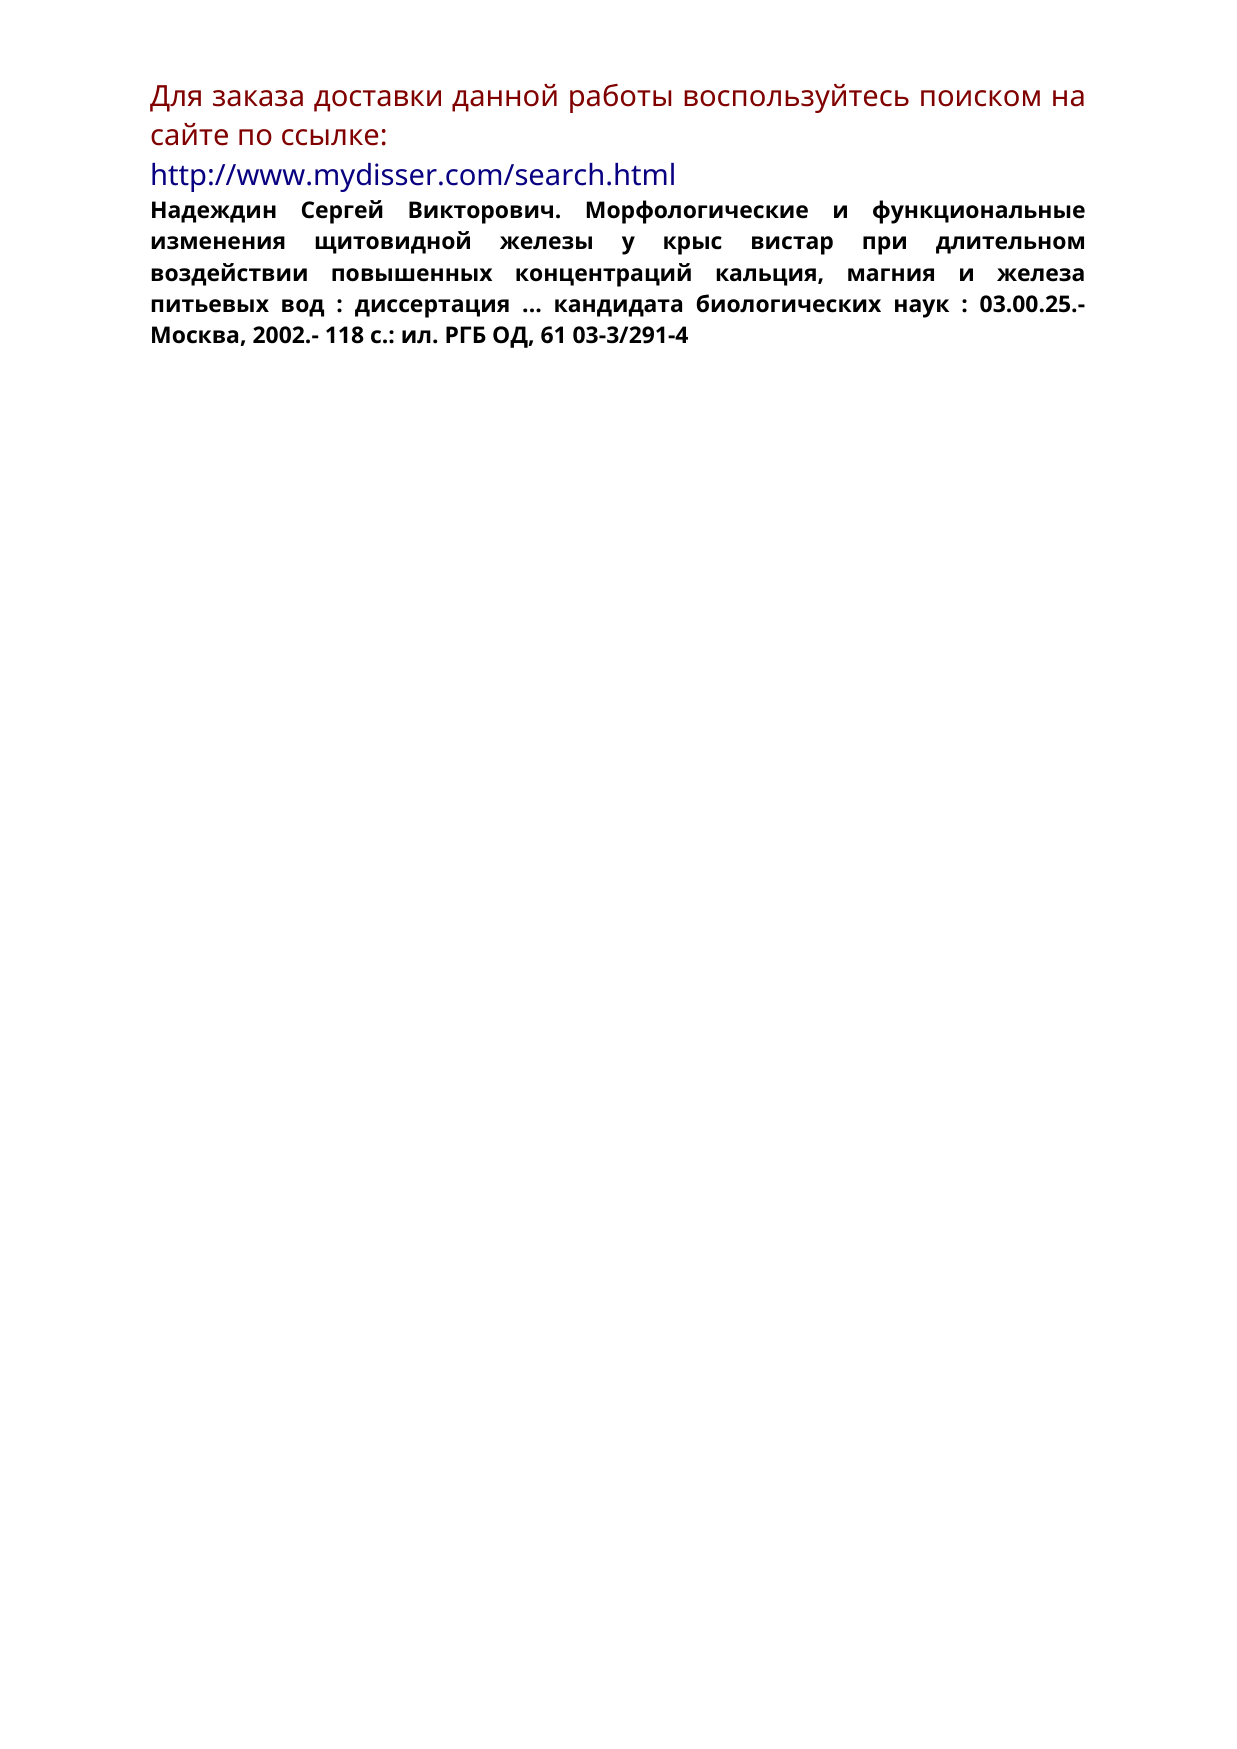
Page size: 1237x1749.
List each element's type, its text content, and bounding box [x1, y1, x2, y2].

text Надеждин Сергей Викторович. Морфологические и функциональные изменения щитовидной железы у крыс вистар при длительном воздействии повышенных концентраций кальция, магния и железа питьевых вод : диссертация ... кандидата биологических наук : 03.00.25.- Москва, 2002.- 118 с.: ил. РГБ ОД, 61 03-3/291-4 [150, 194, 1086, 350]
